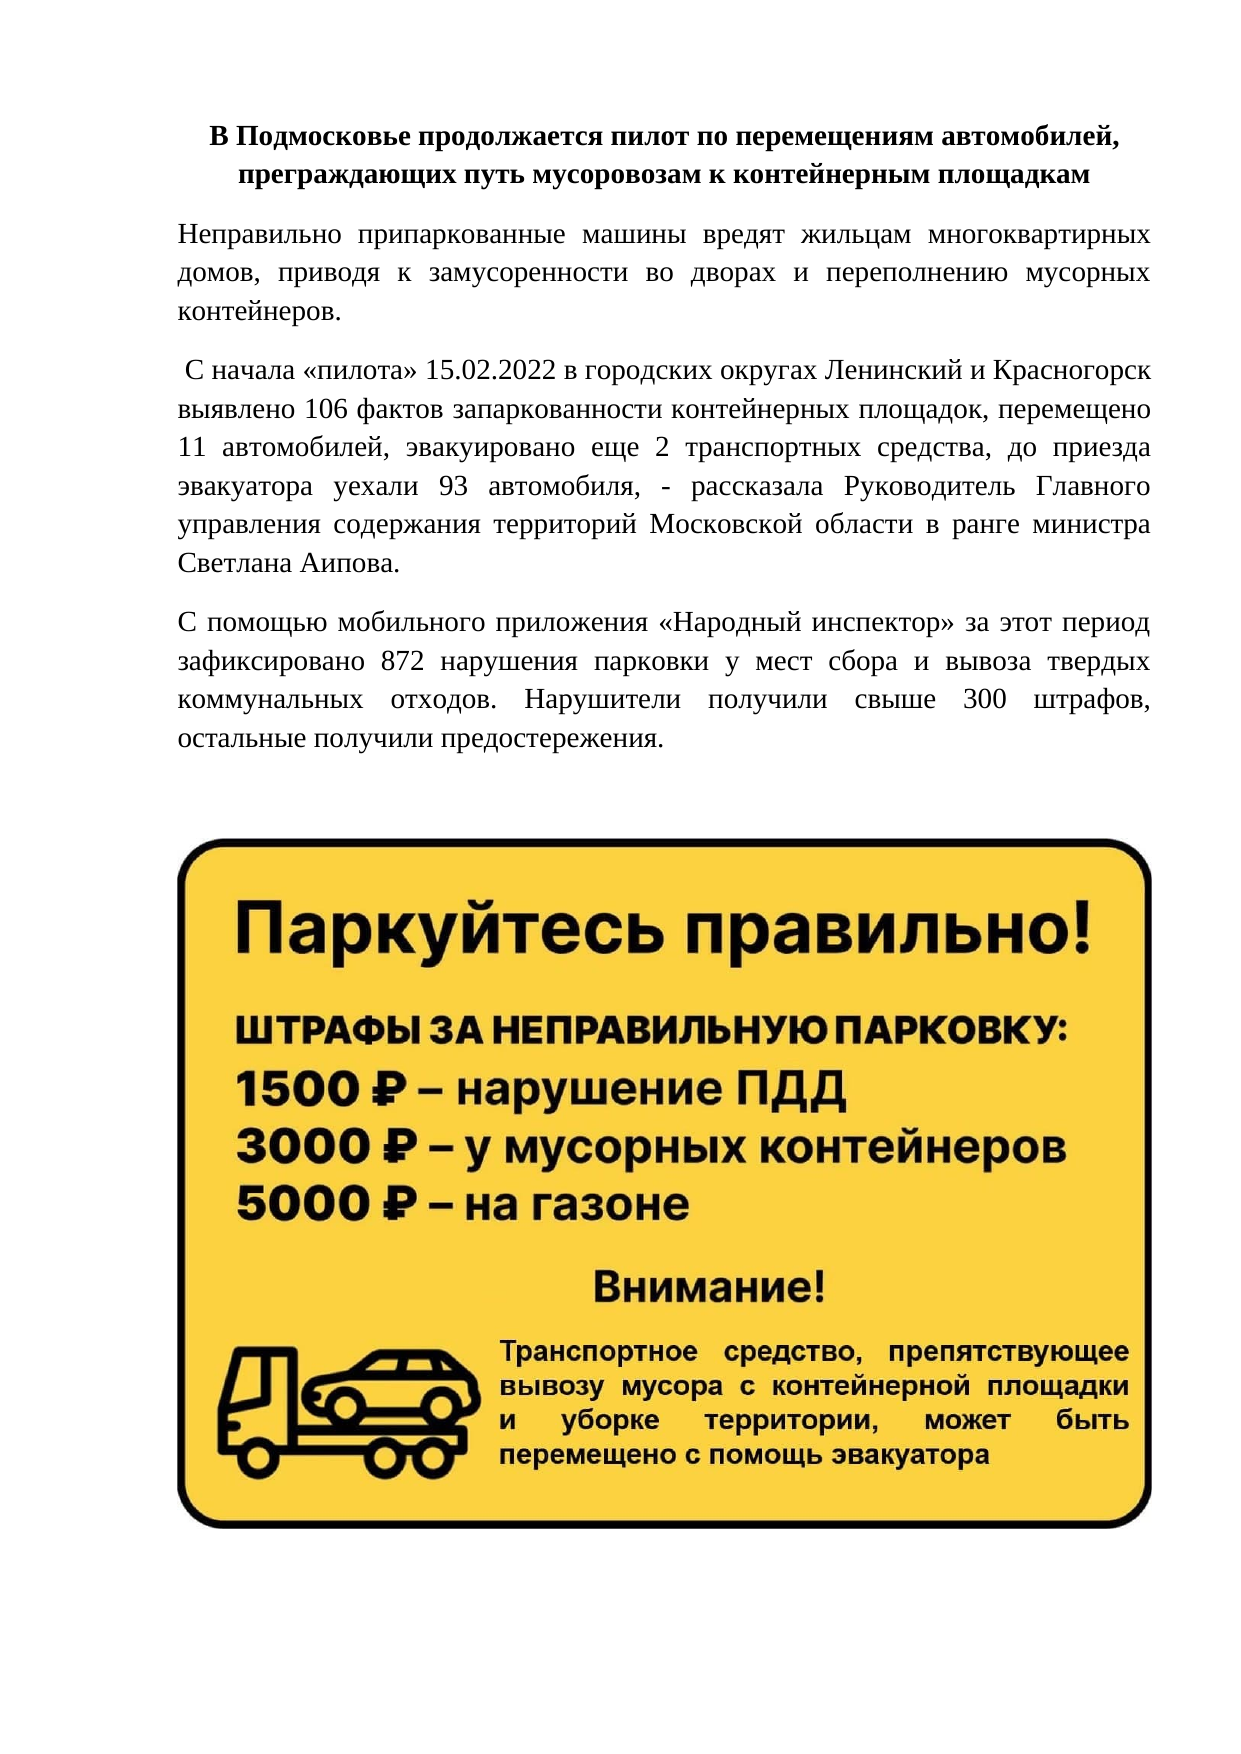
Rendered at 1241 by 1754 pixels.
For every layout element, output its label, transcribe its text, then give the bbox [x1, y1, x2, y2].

text С помощью мобильного приложения «Народный инспектор» за этот период зафиксировано 872 нарушения парковки у мест сбора и вывоза твердых коммунальных отходов. Нарушители получили свыше 300 штрафов, остальные получили предостережения. [177, 604, 1152, 754]
text Неправильно припаркованные машины вредят жильцам многоквартирных домов, приводя к замусоренности во дворах и переполнению мусорных контейнеров. [177, 216, 1152, 327]
text С начала «пилота» 15.02.2022 в городских округах Ленинский и Красногорск выявлено 106 фактов запаркованности контейнерных площадок, перемещено 11 автомобилей, эвакуировано еще 2 транспортных средства, до приезда эвакуатора уехали 93 автомобиля, - рассказала Руководитель Главного управления содержания территорий Московской области в ранге министра Светлана Аипова. [177, 352, 1152, 579]
text В Подмосковье продолжается пилот по перемещениям автомобилей, преграждающих путь мусоровозам к контейнерным площадкам [177, 118, 1152, 190]
picture [177, 838, 1152, 1529]
